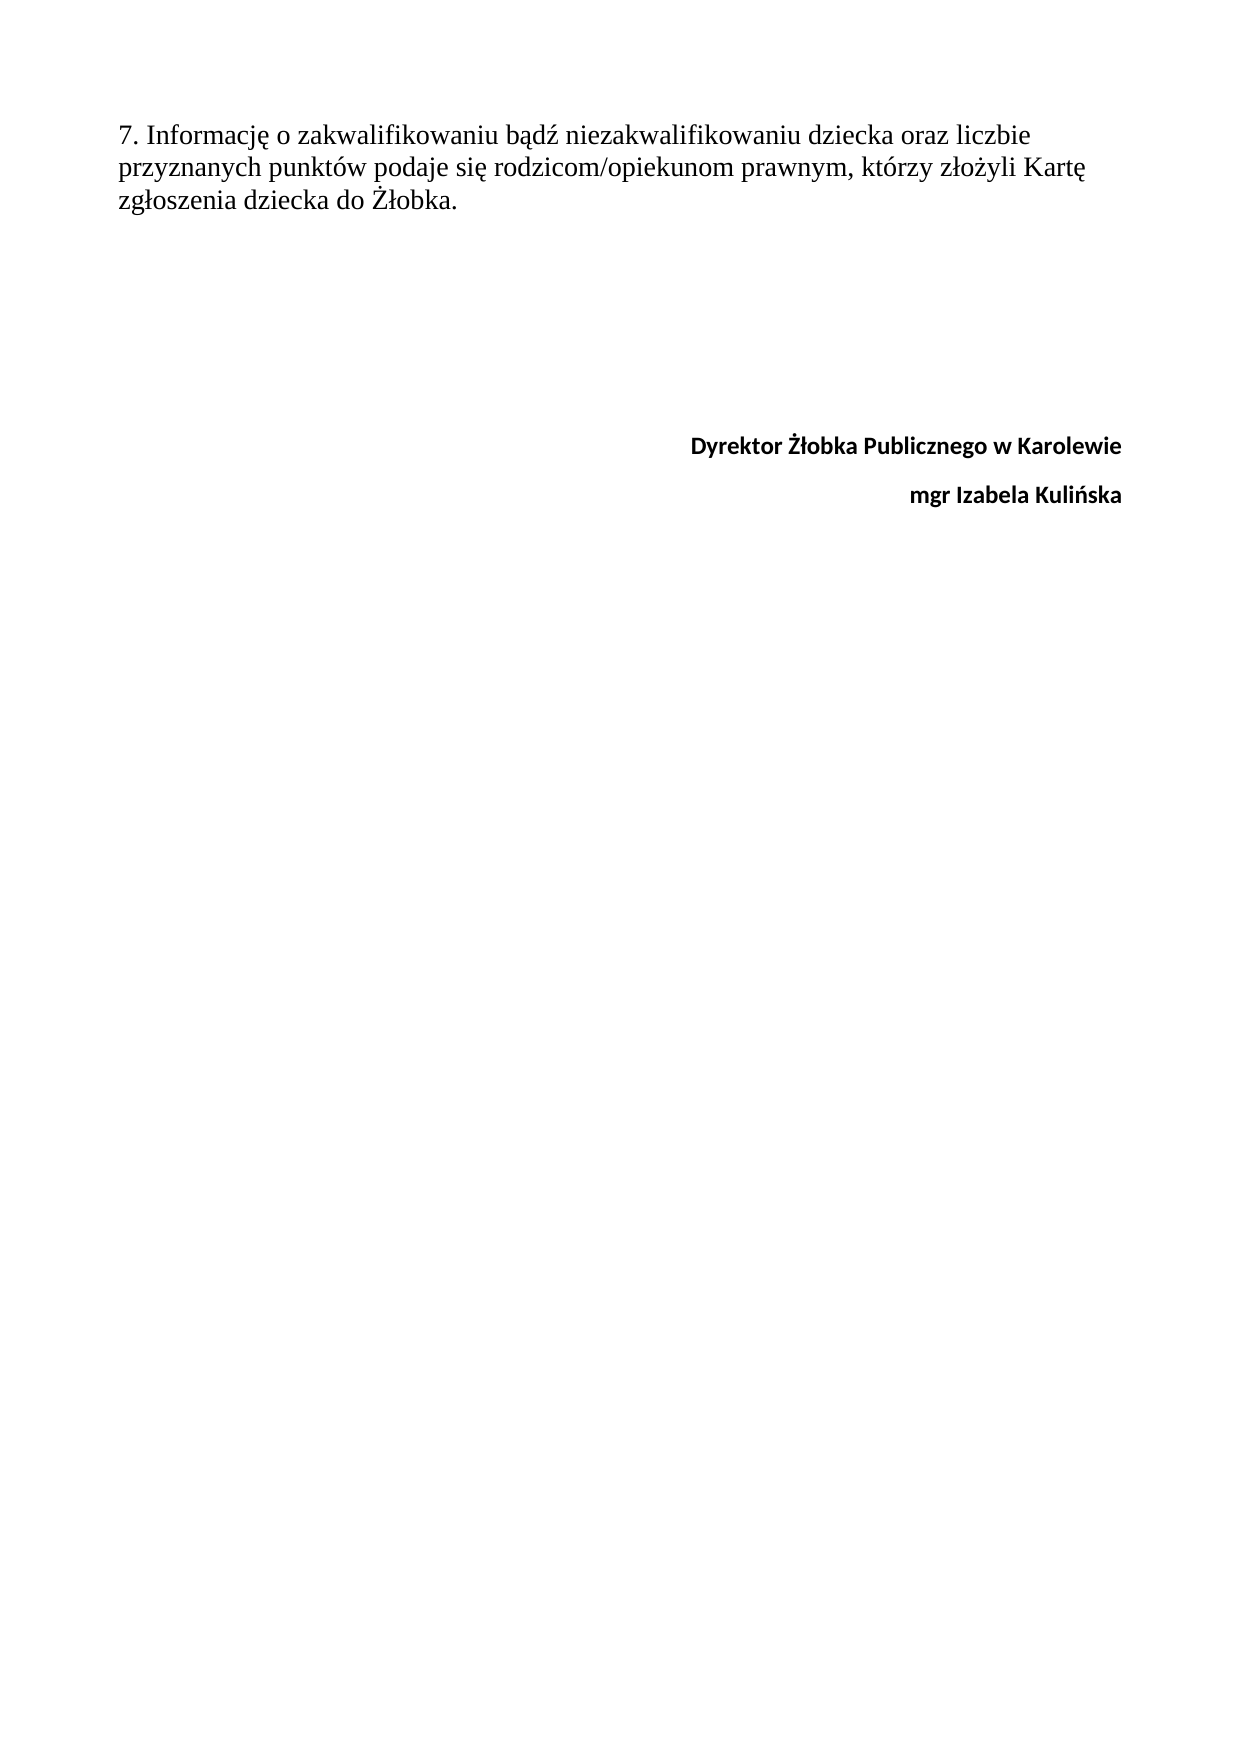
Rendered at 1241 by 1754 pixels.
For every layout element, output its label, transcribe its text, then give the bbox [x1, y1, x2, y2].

text Dyrektor Żłobka Publicznego w Karolewie [118, 430, 1122, 460]
text 7. Informację o zakwalifikowaniu bądź niezakwalifikowaniu dziecka oraz liczbie przyznanych punktów podaje się rodzicom/opiekunom prawnym, którzy złożyli Kartę zgłoszenia dziecka do Żłobka. [118, 118, 1122, 215]
text mgr Izabela Kulińska [118, 479, 1122, 509]
